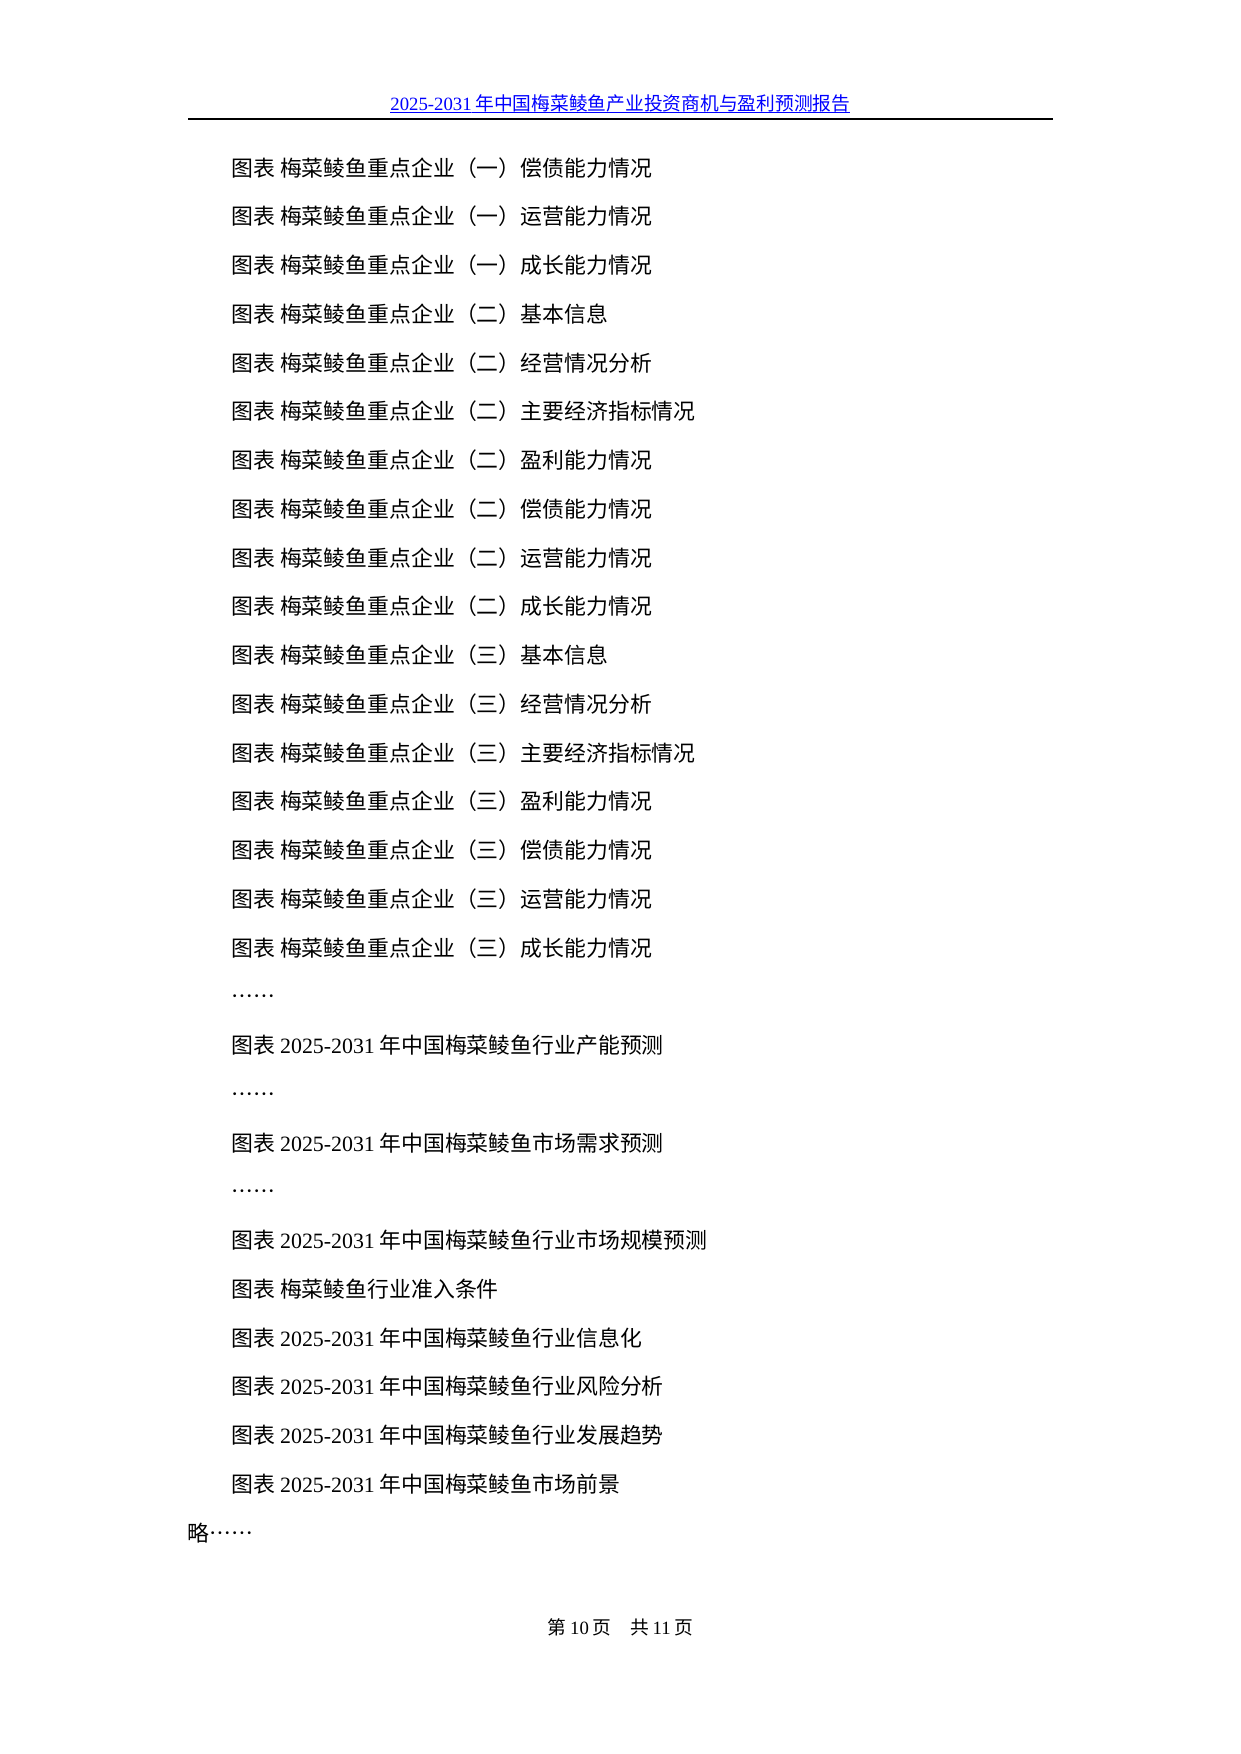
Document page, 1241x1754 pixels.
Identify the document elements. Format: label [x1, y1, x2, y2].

text [187, 150, 1053, 1548]
